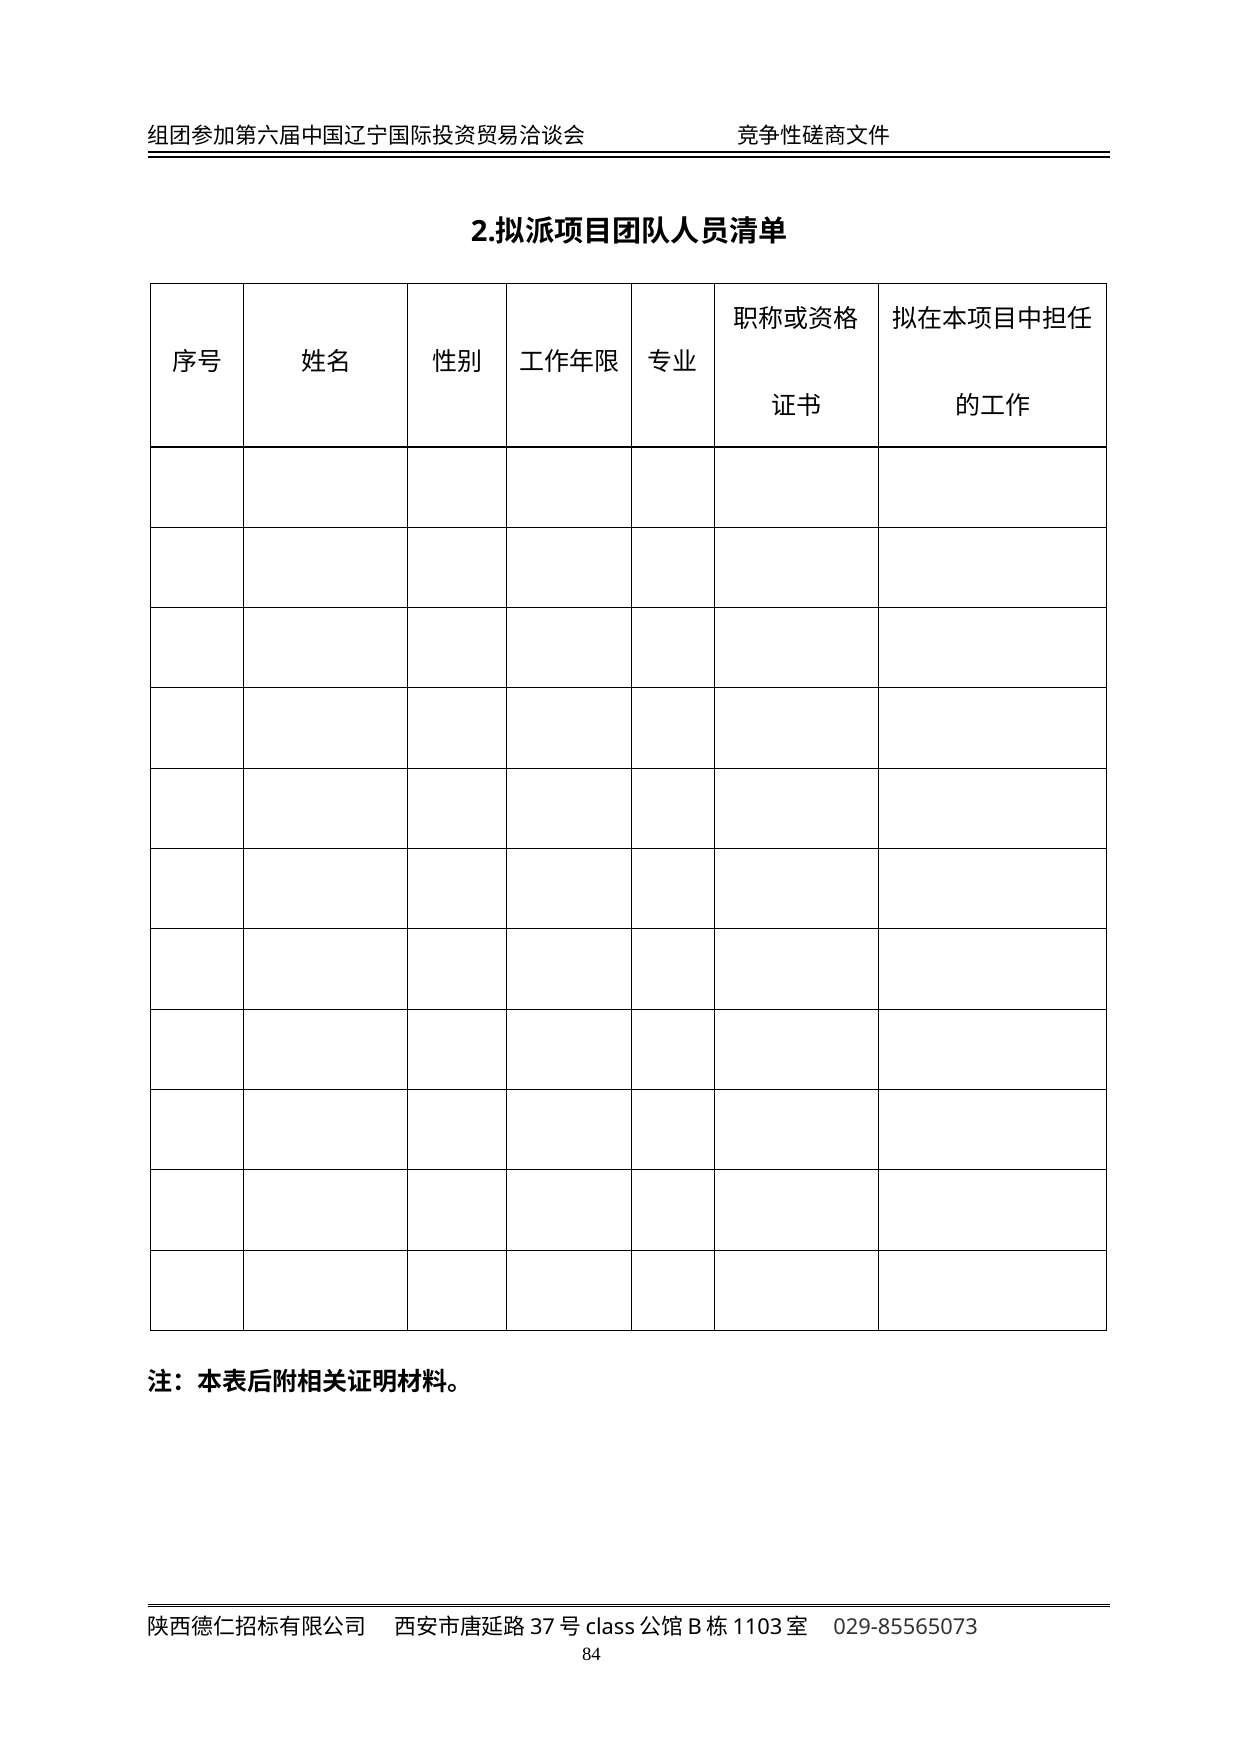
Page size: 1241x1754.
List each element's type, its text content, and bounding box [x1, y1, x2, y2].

table_cell [408, 1251, 506, 1330]
table_cell [408, 448, 506, 527]
table_cell [632, 688, 714, 768]
table_cell [879, 688, 1106, 768]
table_cell [715, 608, 878, 687]
table_cell [151, 688, 243, 768]
table_cell [715, 1170, 878, 1249]
table_cell [879, 849, 1106, 928]
table_cell [879, 1170, 1106, 1249]
table_cell [408, 1090, 506, 1169]
table_cell [715, 769, 878, 848]
table_cell [408, 688, 506, 768]
table_cell [151, 929, 243, 1008]
table_cell [408, 849, 506, 928]
table_cell [151, 1090, 243, 1169]
table_cell [632, 448, 714, 527]
table_cell [244, 1090, 407, 1169]
table_cell [715, 1090, 878, 1169]
table_cell [151, 769, 243, 848]
table_header 专业 [632, 284, 714, 446]
table_cell [151, 1251, 243, 1330]
table_cell [408, 769, 506, 848]
table_cell [507, 769, 631, 848]
table_cell [715, 688, 878, 768]
table_cell [715, 1251, 878, 1330]
table_cell [715, 1010, 878, 1089]
table_cell [507, 1251, 631, 1330]
table_cell [408, 1010, 506, 1089]
table_cell [408, 1170, 506, 1249]
table_cell [244, 608, 407, 687]
table_cell [879, 1251, 1106, 1330]
table_cell [408, 608, 506, 687]
table_cell [507, 608, 631, 687]
table_cell [879, 528, 1106, 607]
table_cell [244, 1251, 407, 1330]
table_header 职称或资格证书 [715, 284, 878, 446]
table_cell [715, 448, 878, 527]
table_cell [632, 1251, 714, 1330]
table_cell [507, 528, 631, 607]
table_cell [244, 1170, 407, 1249]
table_header 工作年限 [507, 284, 631, 446]
table_cell [408, 528, 506, 607]
table_cell [715, 929, 878, 1008]
table_cell [244, 1010, 407, 1089]
table_cell [879, 448, 1106, 527]
table_cell [632, 929, 714, 1008]
table_cell [715, 849, 878, 928]
table_cell [151, 849, 243, 928]
table_cell [879, 1090, 1106, 1169]
table_cell [879, 929, 1106, 1008]
table_cell [507, 849, 631, 928]
table_cell [632, 1090, 714, 1169]
table_cell [244, 849, 407, 928]
table_cell [244, 448, 407, 527]
table_header 姓名 [244, 284, 407, 446]
table_cell [879, 1010, 1106, 1089]
table_header 性别 [408, 284, 506, 446]
table_cell [507, 688, 631, 768]
table_cell [151, 448, 243, 527]
table_cell [151, 528, 243, 607]
table_cell [507, 1090, 631, 1169]
text 2.拟派项目团队人员清单 [148, 196, 1110, 261]
table_cell [632, 608, 714, 687]
table_header 拟在本项目中担任的工作 [879, 284, 1106, 446]
table_cell [715, 528, 878, 607]
table_cell [507, 448, 631, 527]
table_cell [879, 769, 1106, 848]
table_header 序号 [151, 284, 243, 446]
table_cell [244, 528, 407, 607]
table_cell [408, 929, 506, 1008]
table_cell [244, 769, 407, 848]
table_cell [879, 608, 1106, 687]
table_cell [632, 1170, 714, 1249]
table_cell [632, 528, 714, 607]
table_cell [632, 769, 714, 848]
table_cell [632, 1010, 714, 1089]
table_cell [151, 1170, 243, 1249]
text 注：本表后附相关证明材料。 [148, 1347, 1110, 1412]
table_cell [507, 1170, 631, 1249]
table_cell [244, 688, 407, 768]
table_cell [244, 929, 407, 1008]
table_cell [507, 929, 631, 1008]
table_cell [151, 608, 243, 687]
table_cell [507, 1010, 631, 1089]
table_cell [151, 1010, 243, 1089]
table_cell [632, 849, 714, 928]
